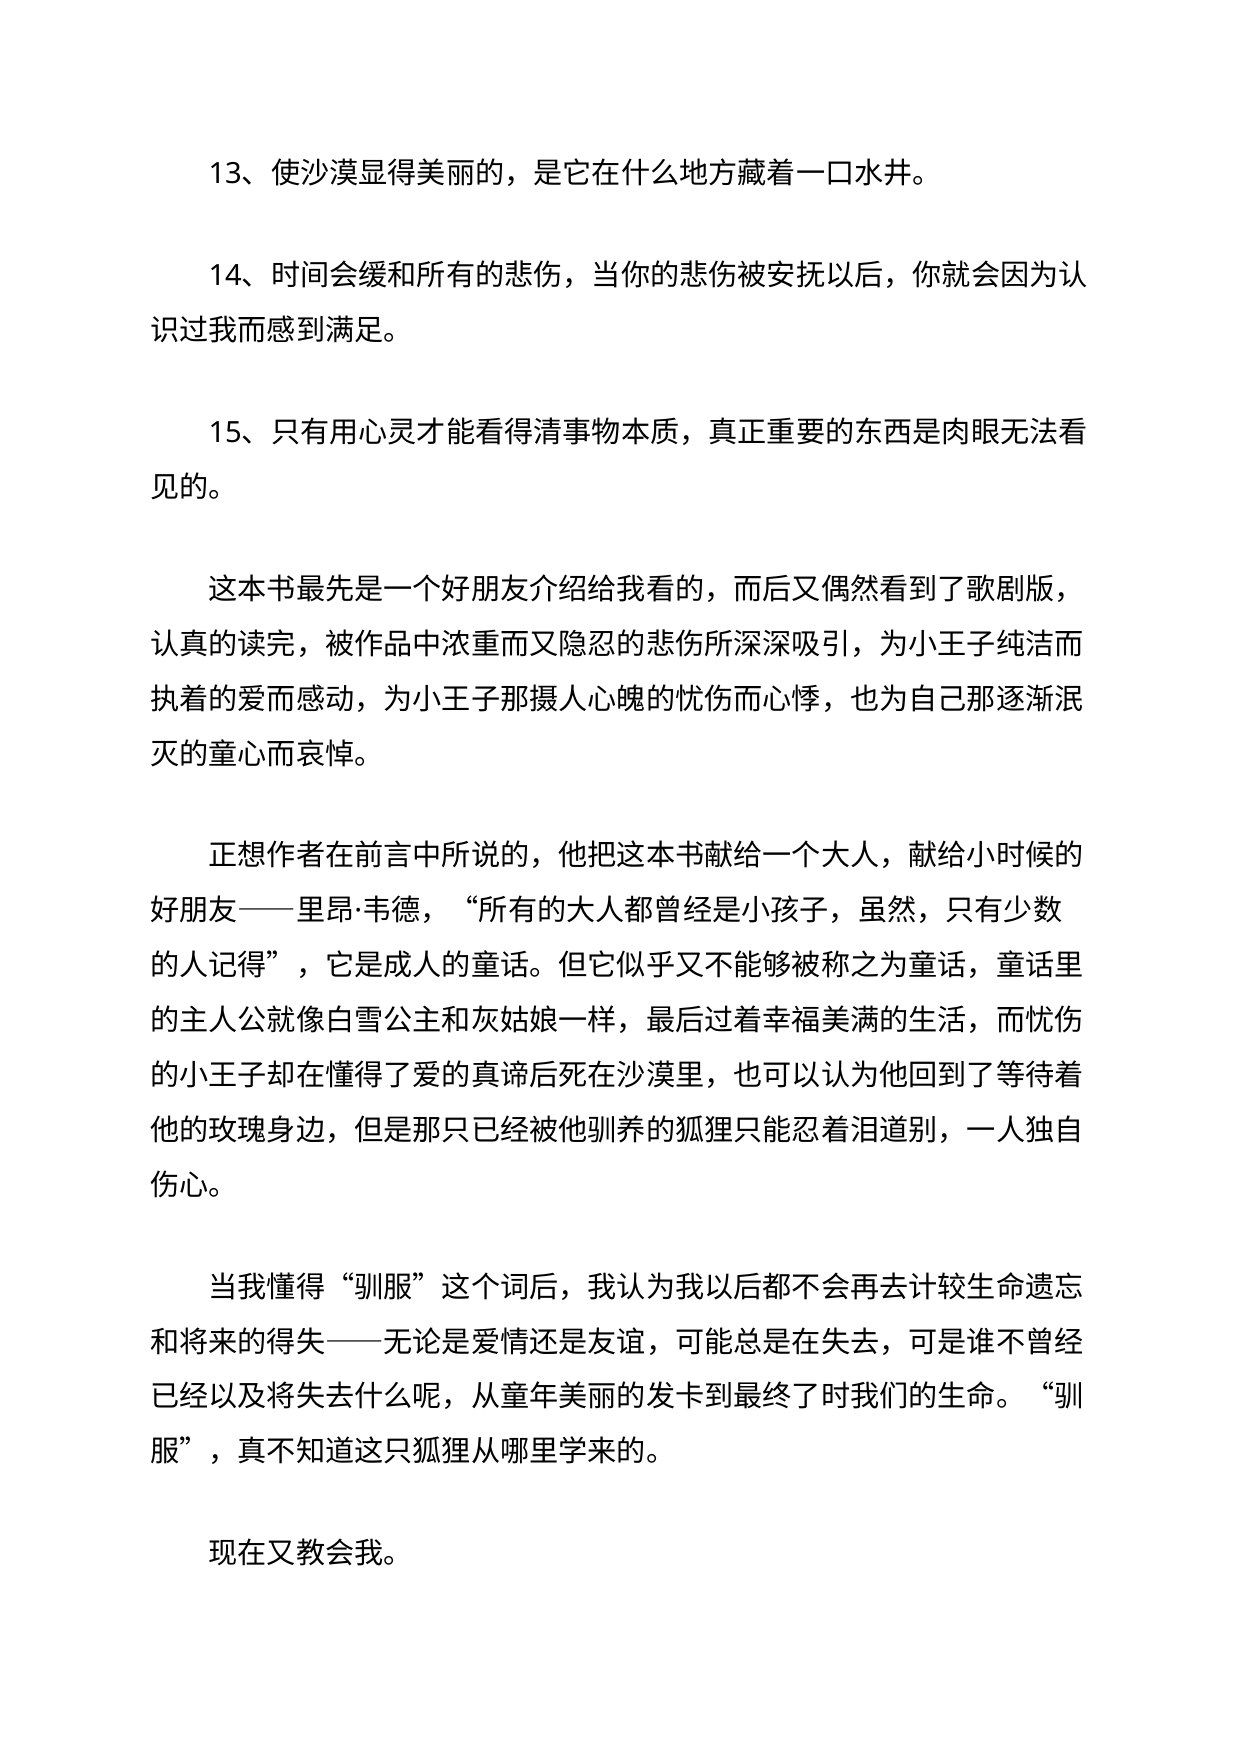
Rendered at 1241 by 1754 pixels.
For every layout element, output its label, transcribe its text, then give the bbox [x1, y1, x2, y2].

text 正想作者在前言中所说的，他把这本书献给一个大人，献给小时候的好朋友——里昂·韦德，“所有的大人都曾经是小孩子，虽然，只有少数的人记得”，它是成人的童话。但它似乎又不能够被称之为童话，童话里的主人公就像白雪公主和灰姑娘一样，最后过着幸福美满的生活，而忧伤的小王子却在懂得了爱的真谛后死在沙漠里，也可以认为他回到了等待着他的玫瑰身边，但是那只已经被他驯养的狐狸只能忍着泪道别，一人独自伤心。 [150, 832, 1090, 1204]
text 当我懂得“驯服”这个词后，我认为我以后都不会再去计较生命遗忘和将来的得失——无论是爱情还是友谊，可能总是在失去，可是谁不曾经已经以及将失去什么呢，从童年美丽的发卡到最终了时我们的生命。“驯服”，真不知道这只狐狸从哪里学来的。 [150, 1263, 1090, 1470]
text 15、只有用心灵才能看得清事物本质，真正重要的东西是肉眼无法看见的。 [150, 409, 1090, 506]
text 这本书最先是一个好朋友介绍给我看的，而后又偶然看到了歌剧版，认真的读完，被作品中浓重而又隐忍的悲伤所深深吸引，为小王子纯洁而执着的爱而感动，为小王子那摄人心魄的忧伤而心悸，也为自己那逐渐泯灭的童心而哀悼。 [150, 566, 1090, 772]
text 现在又教会我。 [150, 1530, 1090, 1572]
text 14、时间会缓和所有的悲伤，当你的悲伤被安抚以后，你就会因为认识过我而感到满足。 [150, 252, 1090, 349]
text 13、使沙漠显得美丽的，是它在什么地方藏着一口水井。 [150, 150, 1090, 192]
